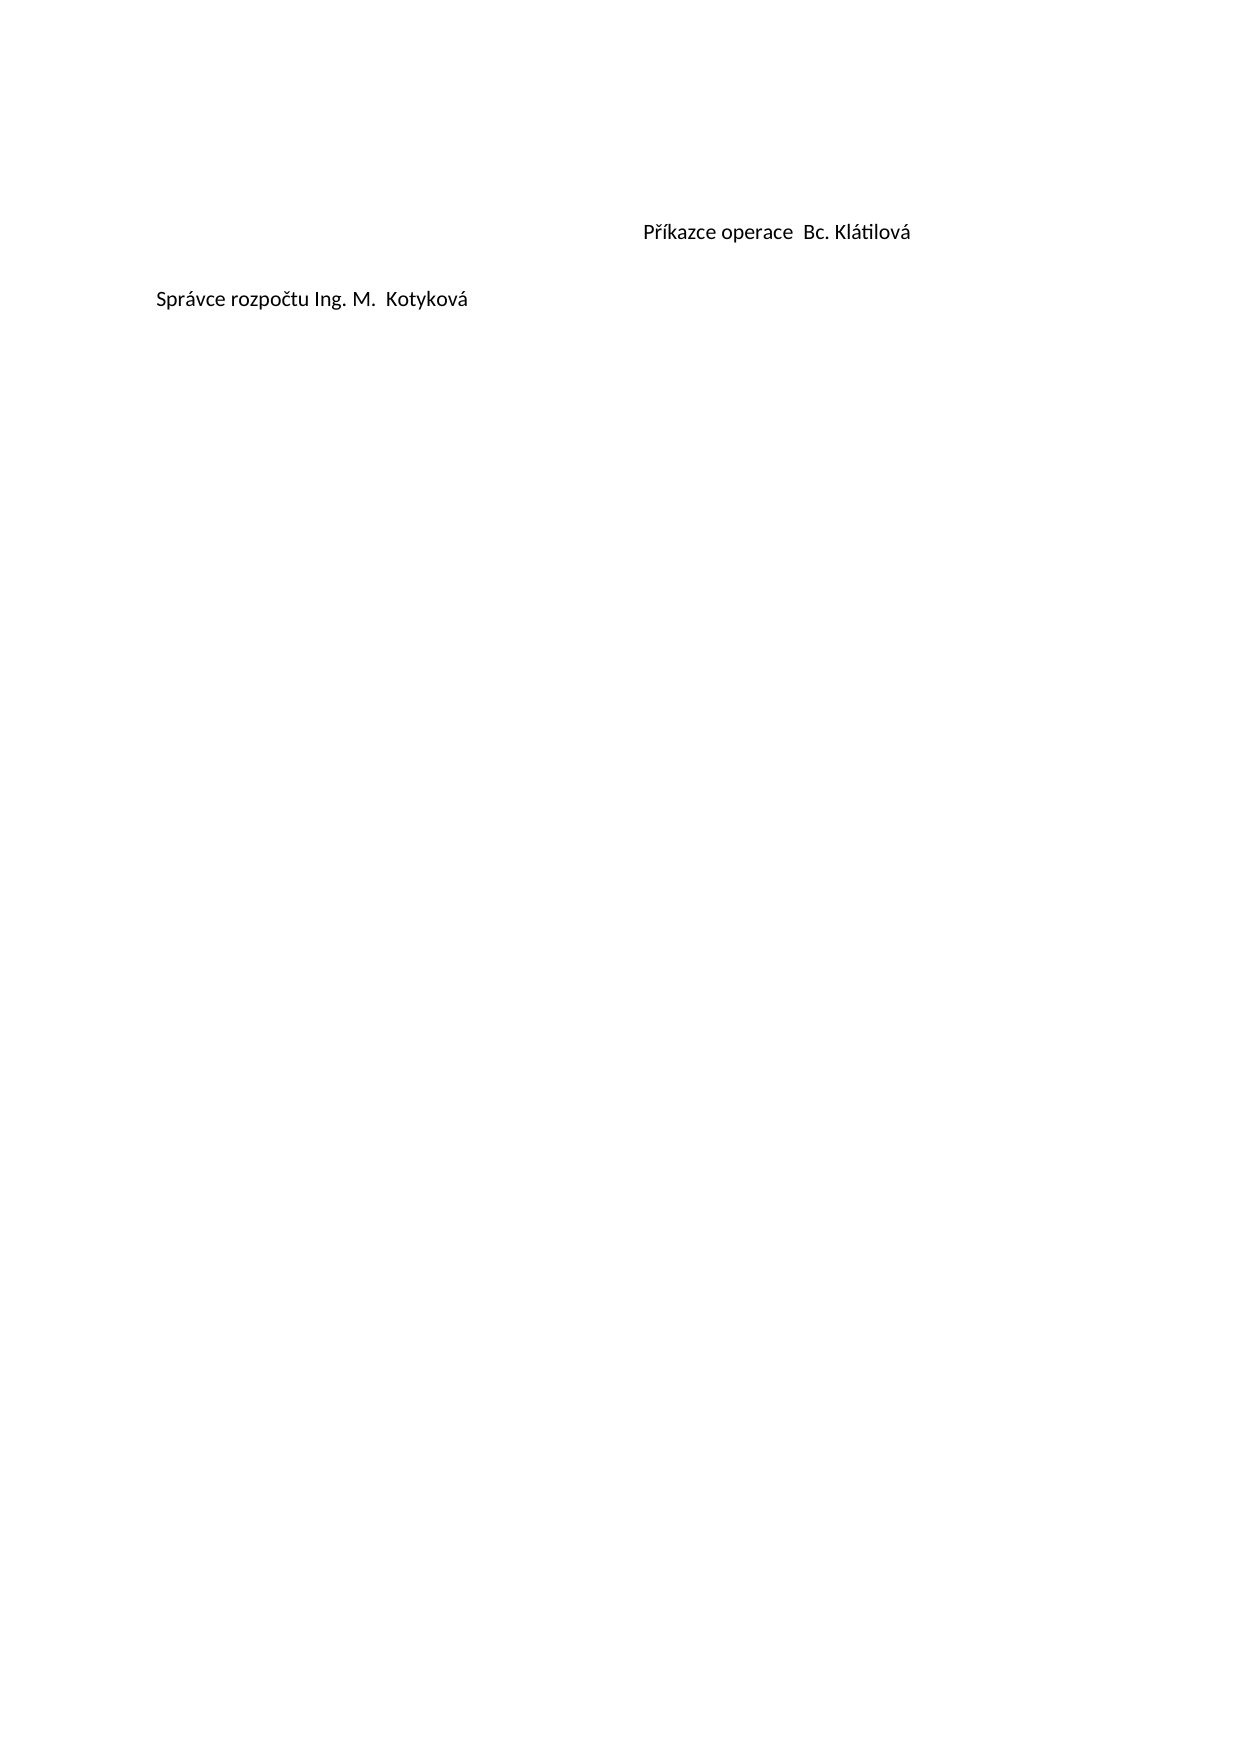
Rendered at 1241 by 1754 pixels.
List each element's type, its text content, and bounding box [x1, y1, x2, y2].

table_cell Správce rozpočtu Ing. M. Kotyková [152, 148, 639, 316]
table_cell Příkazce operace Bc. Klátilová [639, 148, 1126, 316]
